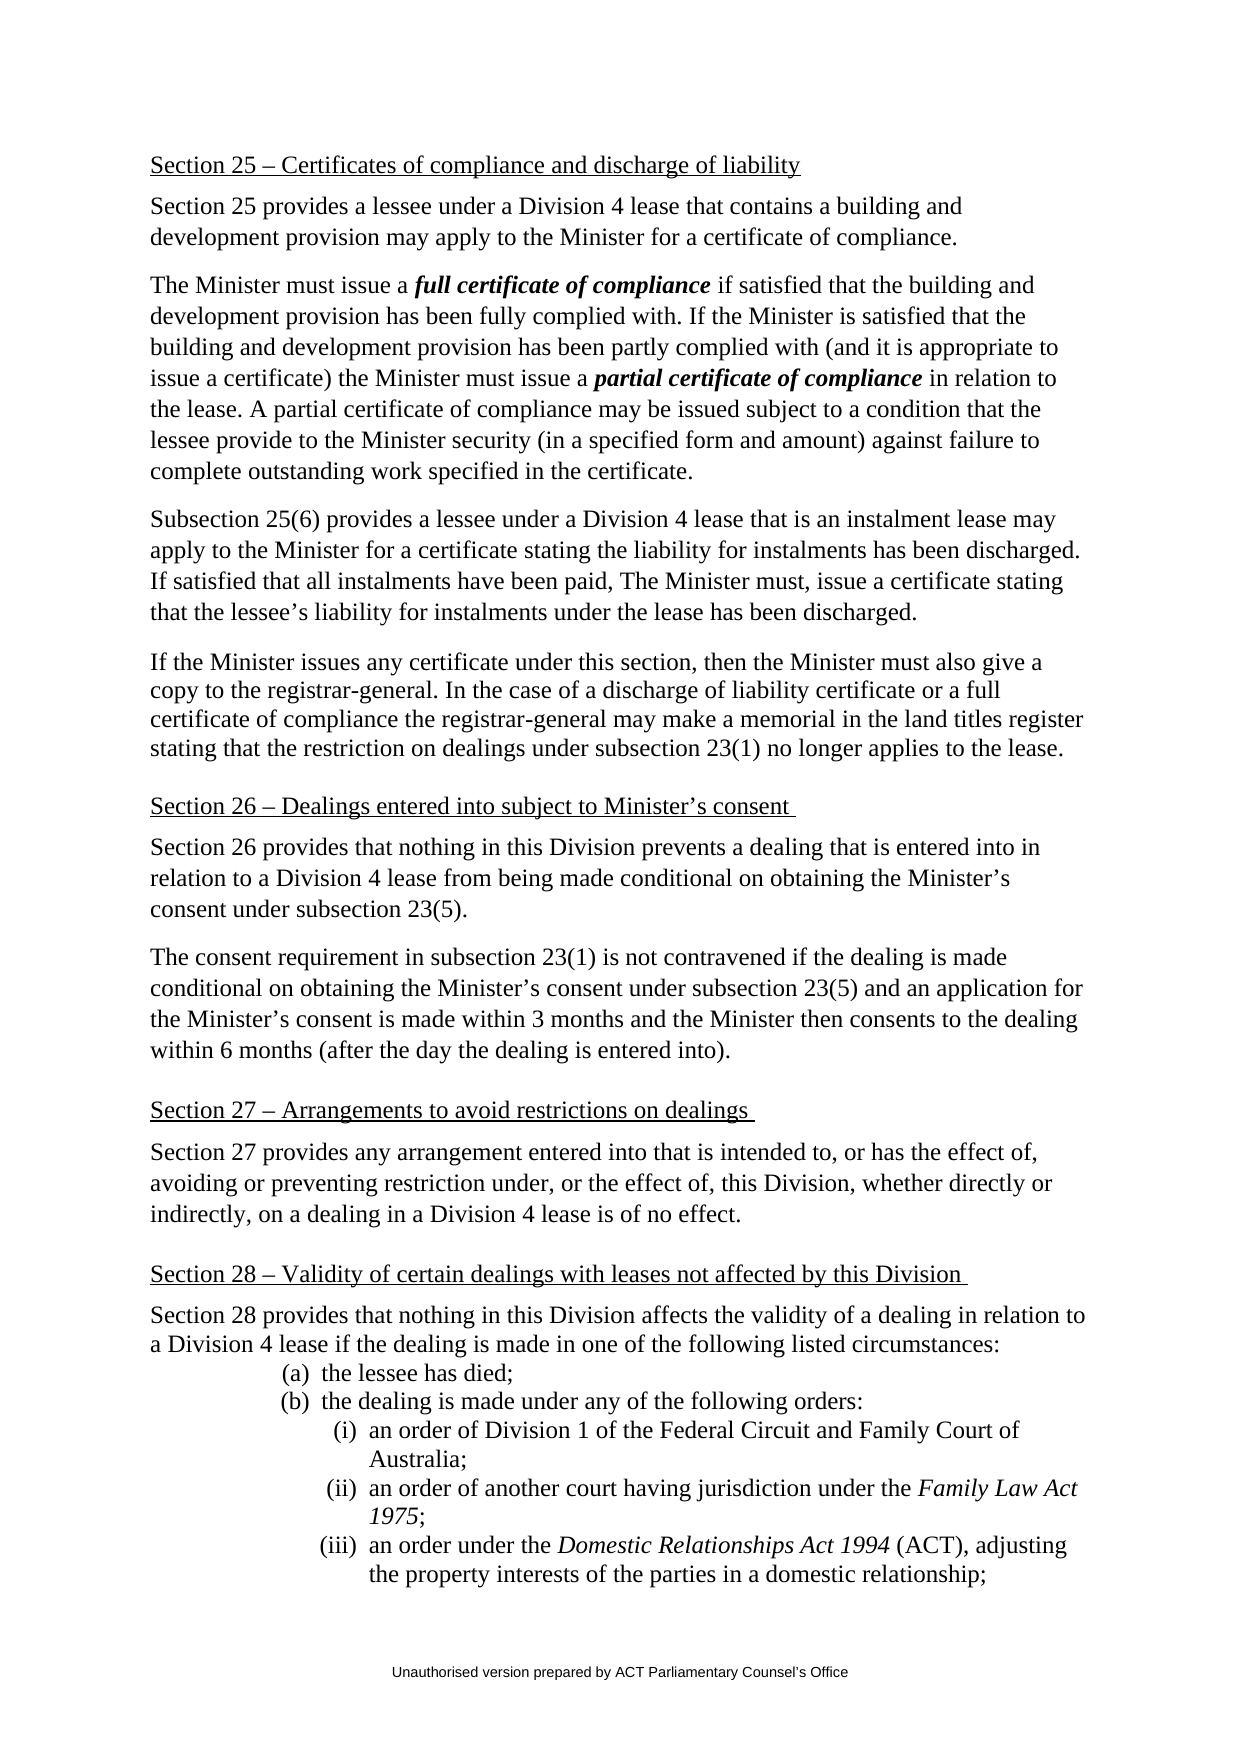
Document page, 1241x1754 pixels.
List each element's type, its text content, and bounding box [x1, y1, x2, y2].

list Section 25 – Certificates of compliance and discharge of liability [150, 150, 1090, 179]
text The consent requirement in subsection 23(1) is not contravened if the dealing is made conditional on obtaining the Minister’s consent under subsection 23(5) and an application for the Minister’s consent is made within 3 months and the Minister then consents to the dealing within 6 months (after the day the dealing is entered into). [150, 942, 1090, 1064]
text Section 27 provides any arrangement entered into that is intended to, or has the effect of, avoiding or preventing restriction under, or the effect of, this Division, whether directly or indirectly, on a dealing in a Division 4 lease is of no effect. [150, 1137, 1090, 1227]
text (iii) an order under the Domestic Relationships Act 1994 (ACT), adjusting the property interests of the parties in a domestic relationship; [150, 1530, 1090, 1588]
list Section 28 – Validity of certain dealings with leases not affected by this Division [150, 1259, 1090, 1288]
text (b) the dealing is made under any of the following orders: [150, 1386, 1090, 1415]
text (ii) an order of another court having jurisdiction under the Family Law Act 1975; [150, 1473, 1090, 1530]
list Section 27 – Arrangements to avoid restrictions on dealings [150, 1095, 1090, 1124]
text The Minister must issue a full certificate of compliance if satisfied that the building and development provision has been fully complied with. If the Minister is satisfied that the building and development provision has been partly complied with (and it is appropriate to issue a certificate) the Minister must issue a partial certificate of compliance in relation to the lease. A partial certificate of compliance may be issued subject to a condition that the lessee provide to the Minister security (in a specified form and amount) against failure to complete outstanding work specified in the certificate. [150, 270, 1090, 485]
text If the Minister issues any certificate under this section, then the Minister must also give a copy to the registrar-general. In the case of a discharge of liability certificate or a full certificate of compliance the registrar-general may make a memorial in the land titles register stating that the restriction on dealings under subsection 23(1) no longer applies to the lease. [150, 647, 1090, 762]
text (i) an order of Division 1 of the Federal Circuit and Family Court of Australia; [150, 1415, 1090, 1473]
text Section 25 provides a lessee under a Division 4 lease that contains a building and development provision may apply to the Minister for a certificate of compliance. [150, 191, 1090, 251]
text Section 26 provides that nothing in this Division prevents a dealing that is entered into in relation to a Division 4 lease from being made conditional on obtaining the Minister’s consent under subsection 23(5). [150, 832, 1090, 923]
list Section 26 – Dealings entered into subject to Minister’s consent [150, 791, 1090, 820]
text Subsection 25(6) provides a lessee under a Division 4 lease that is an instalment lease may apply to the Minister for a certificate stating the liability for instalments has been discharged. If satisfied that all instalments have been paid, The Minister must, issue a certificate stating that the lessee’s liability for instalments under the lease has been discharged. [150, 504, 1090, 626]
text (a) the lessee has died; [150, 1358, 1090, 1386]
list Section 28 provides that nothing in this Division affects the validity of a dealing in relation to a Division 4 lease if the dealing is made in one of the following listed circumstances: [150, 1300, 1090, 1358]
